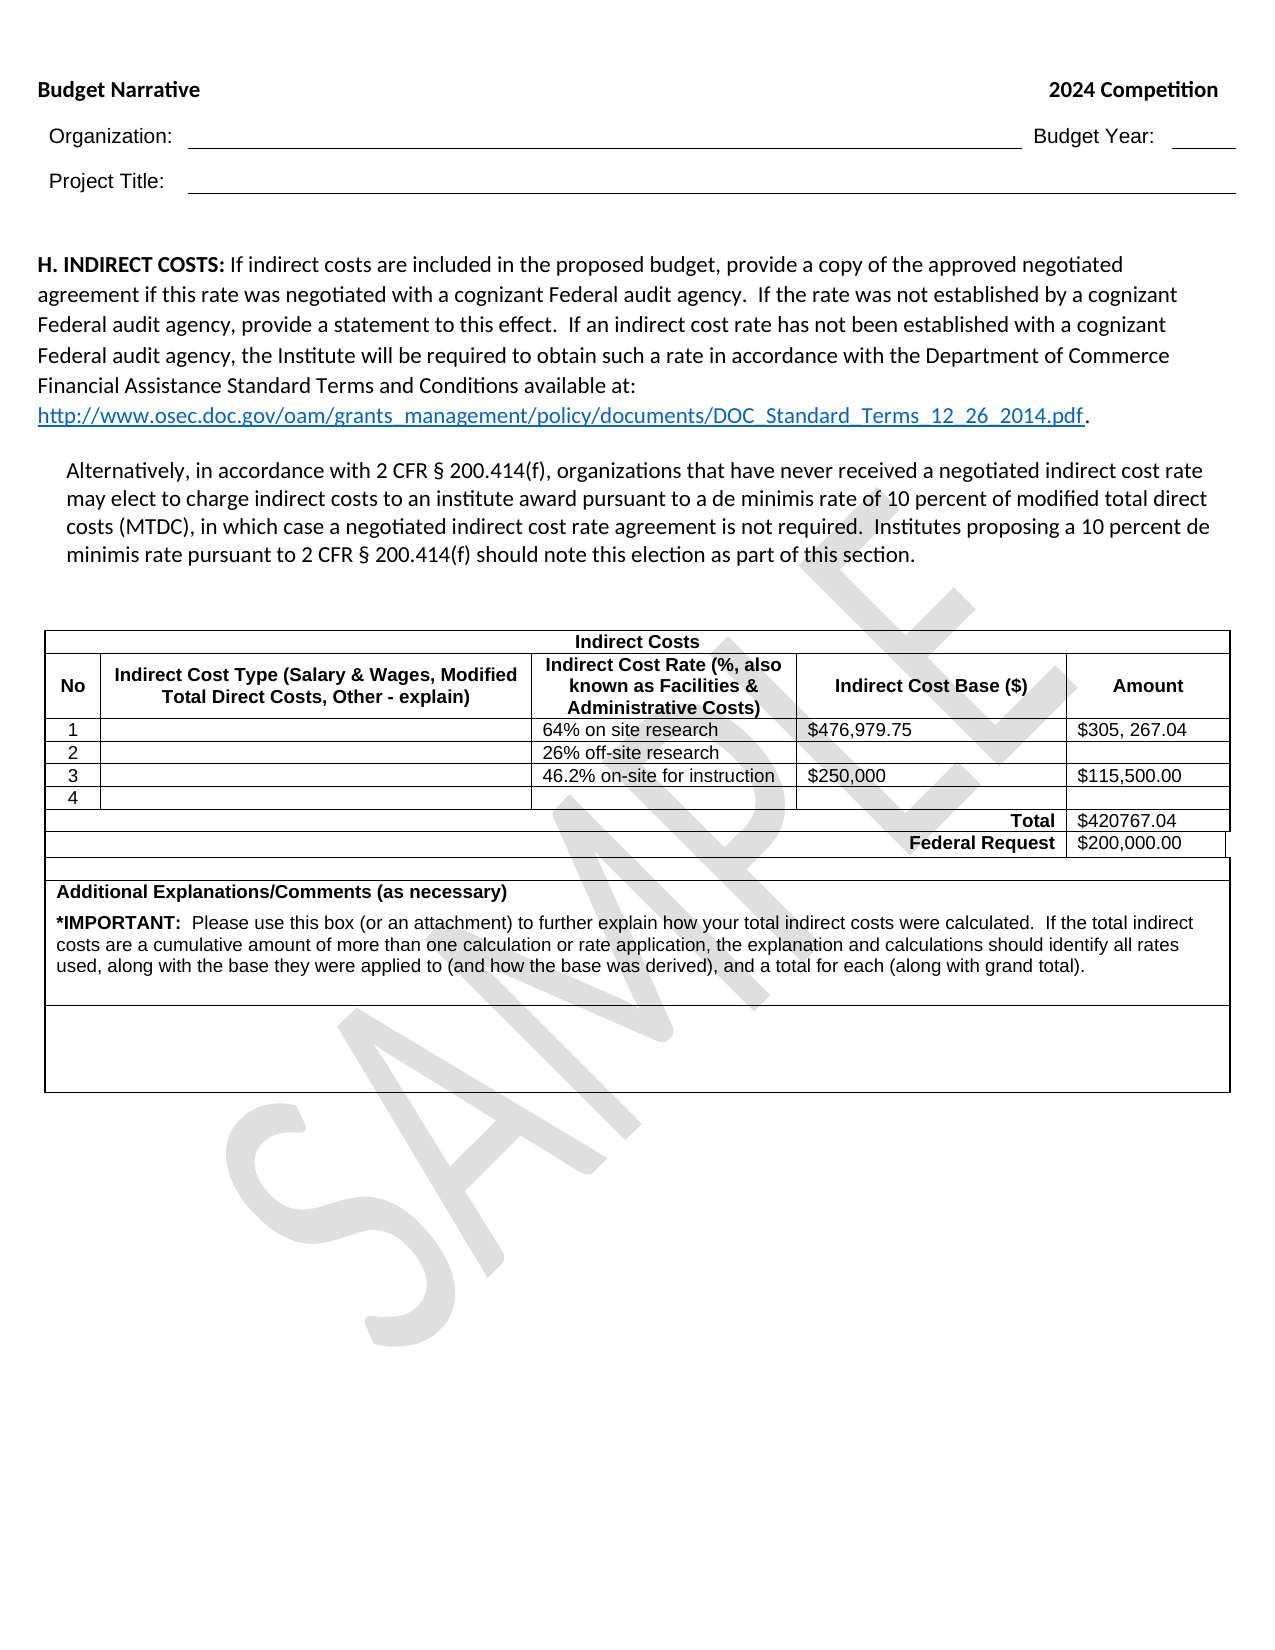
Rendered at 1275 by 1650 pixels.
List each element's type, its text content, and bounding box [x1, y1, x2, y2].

table_cell Total [46, 810, 1066, 831]
table_cell $476,979.75 [797, 719, 1066, 741]
table_cell Indirect Cost Rate (%, also known as Facilities & Administrative Costs) [532, 654, 796, 718]
table_cell [797, 742, 1066, 763]
table_cell $250,000 [797, 764, 1066, 786]
text Alternatively, in accordance with 2 CFR § 200.414(f), organizations that have never received a negotiated indirect cost rate may elect to charge indirect costs to an institute award pursuant to a de minimis rate of 10 percent of modified total direct costs (MTDC), in which case a negotiated indirect cost rate agreement is not required. Institutes proposing a 10 percent de minimis rate pursuant to 2 CFR § 200.414(f) should note this election as part of this section. [66, 456, 1237, 568]
table_header Indirect Costs [46, 631, 1229, 652]
table_cell [101, 764, 531, 786]
table_cell [46, 858, 1229, 880]
table_cell 3 [46, 764, 100, 786]
table_cell 46.2% on-site for instruction [532, 764, 796, 786]
table_cell [46, 1006, 1229, 1092]
table_cell [1067, 742, 1229, 763]
table_cell $420767.04 [1067, 810, 1229, 831]
text H. INDIRECT COSTS: If indirect costs are included in the proposed budget, provide a copy of the approved negotiated agreement if this rate was negotiated with a cognizant Federal audit agency. If the rate was not established by a cognizant Federal audit agency, provide a statement to this effect. If an indirect cost rate has not been established with a cognizant Federal audit agency, the Institute will be required to obtain such a rate in accordance with the Department of Commerce Financial Assistance Standard Terms and Conditions available at: http://www.osec.doc.gov/oam/grants_management/policy/documents/DOC_Standard_Terms_12_26_2014.pdf. [37, 250, 1228, 429]
table_cell Amount [1067, 654, 1229, 718]
table_cell Indirect Cost Base ($) [797, 654, 1066, 718]
table_cell [101, 742, 531, 763]
table_cell 4 [46, 787, 100, 808]
table_cell [1067, 787, 1229, 808]
table_cell Indirect Cost Type (Salary & Wages, Modified Total Direct Costs, Other - explain) [101, 654, 531, 718]
table_cell Additional Explanations/Comments (as necessary) *IMPORTANT: Please use this box (or an attachment) to further explain how your total indirect costs were calculated. If the total indirect costs are a cumulative amount of more than one calculation or rate application, the explanation and calculations should identify all rates used, along with the base they were applied to (and how the base was derived), and a total for each (along with grand total). [46, 881, 1229, 1005]
table_cell [797, 787, 1066, 808]
table_cell 26% off-site research [532, 742, 796, 763]
table_cell $115,500.00 [1067, 764, 1229, 786]
table_cell [101, 787, 531, 808]
table_cell 2 [46, 742, 100, 763]
table_cell 1 [46, 719, 100, 741]
table_cell [101, 719, 531, 741]
table_cell $305, 267.04 [1067, 719, 1229, 741]
table_cell 64% on site research [532, 719, 796, 741]
table_cell Federal Request [46, 832, 1066, 857]
table_cell No [46, 654, 100, 718]
table_cell $200,000.00 [1067, 832, 1225, 857]
table_cell [532, 787, 796, 808]
